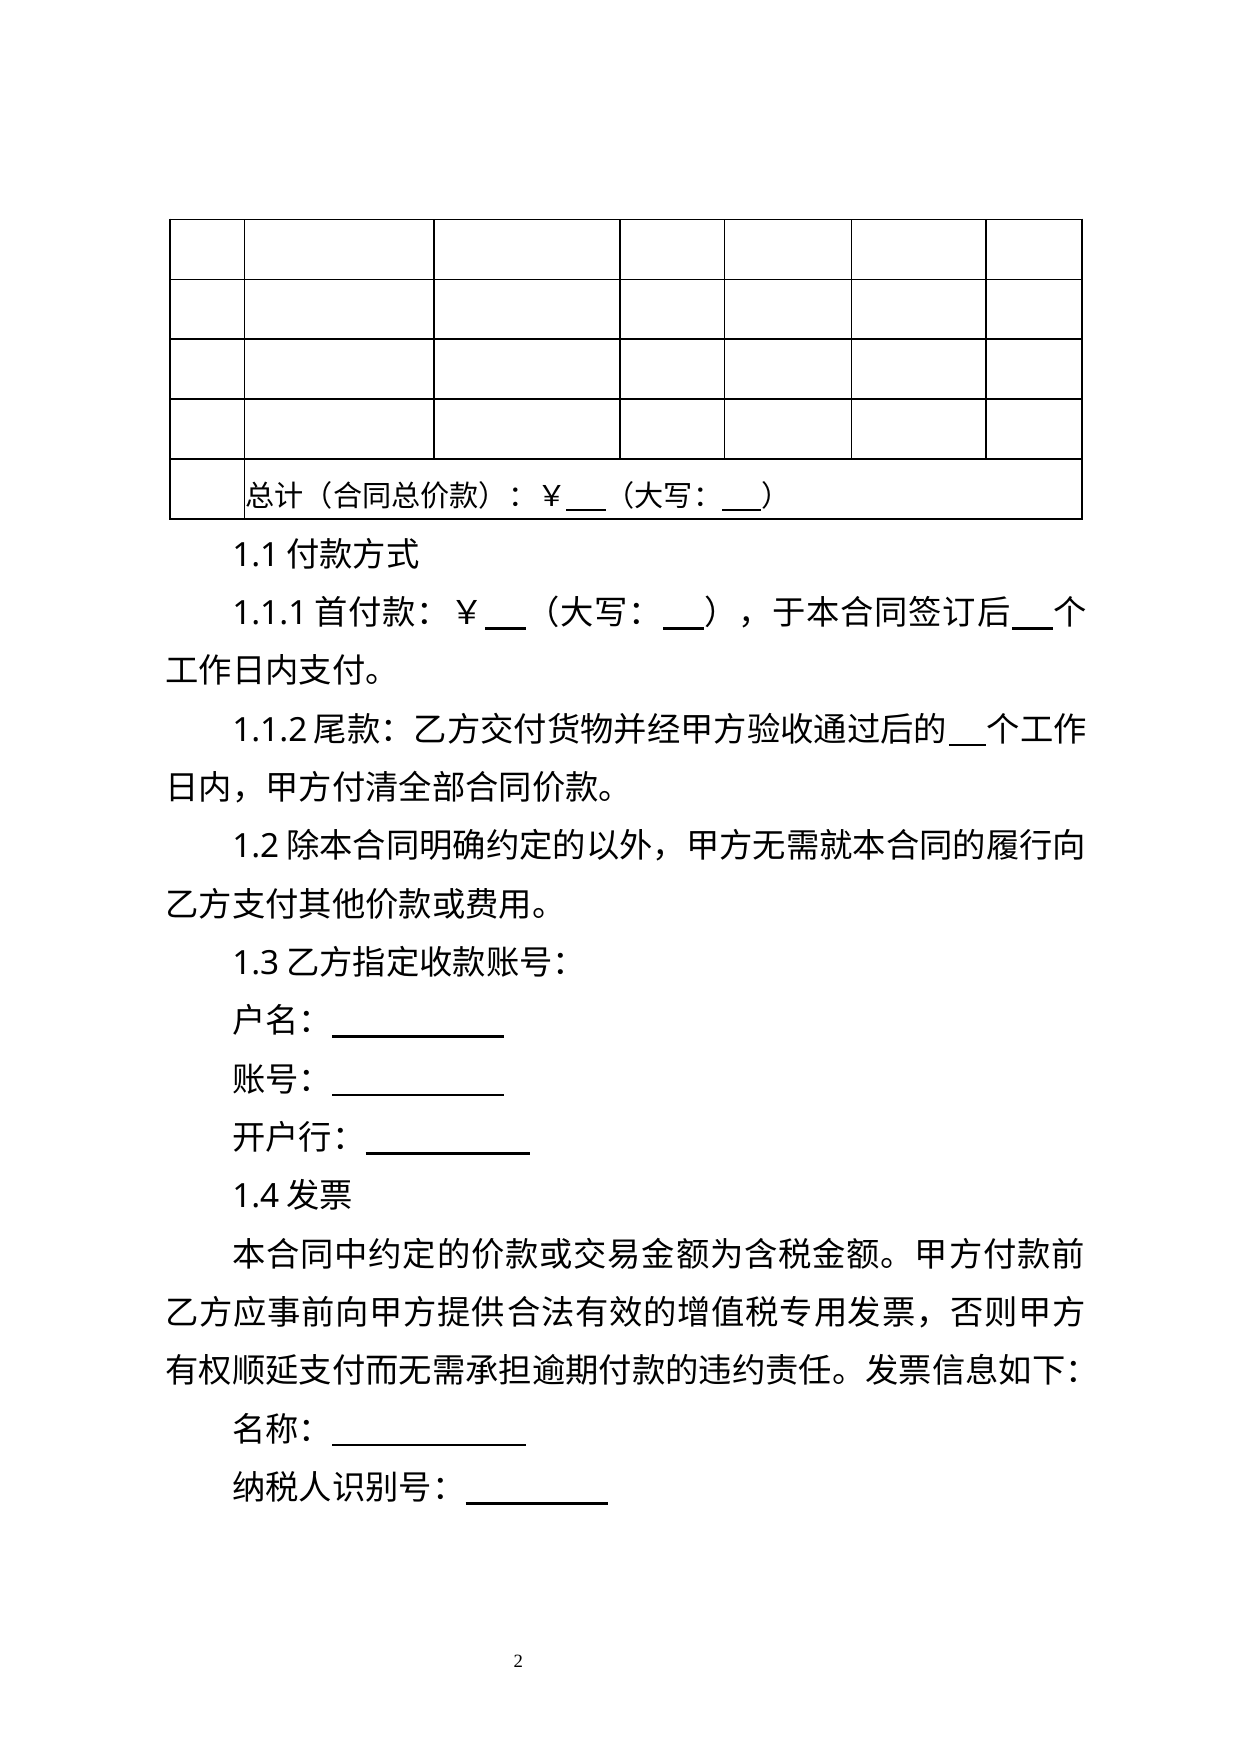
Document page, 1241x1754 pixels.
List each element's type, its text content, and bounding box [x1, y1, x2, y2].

table_cell [987, 220, 1081, 278]
text 1.3乙方指定收款账号： [165, 928, 1087, 986]
table_cell [435, 280, 619, 338]
table_cell [435, 220, 619, 278]
text 本合同中约定的价款或交易金额为含税金额。甲方付款前，乙方应事前向甲方提供合法有效的增值税专用发票，否则甲方有权顺延支付而无需承担逾期付款的违约责任。发票信息如下： [165, 1219, 1087, 1394]
table_cell [987, 340, 1081, 398]
table_cell [987, 400, 1081, 458]
text 1.1.2尾款：乙方交付货物并经甲方验收通过后的 个工作日内，甲方付清全部合同价款。 [165, 694, 1087, 811]
table_cell [621, 340, 724, 398]
text 名称： [165, 1394, 1087, 1453]
table_cell [245, 280, 433, 338]
table_cell [171, 340, 244, 398]
table_cell [852, 400, 985, 458]
table_cell [987, 280, 1081, 338]
table_cell [852, 280, 985, 338]
table_cell [725, 400, 851, 458]
table_cell [245, 220, 433, 278]
text 1.1付款方式 [165, 519, 1087, 578]
text 开户行： [165, 1103, 1087, 1161]
table_cell [725, 340, 851, 398]
table_cell [852, 340, 985, 398]
table_cell [435, 400, 619, 458]
text 1.1.1首付款：￥ （大写： ），于本合同签订后 个工作日内支付。 [165, 578, 1087, 694]
table_cell [171, 400, 244, 458]
text 户名： [165, 986, 1087, 1044]
table_cell [245, 400, 433, 458]
table_cell [435, 340, 619, 398]
table_cell [245, 340, 433, 398]
table_cell [171, 280, 244, 338]
table_cell [621, 400, 724, 458]
text 1.4发票 [165, 1161, 1087, 1219]
text 纳税人识别号： [165, 1453, 1087, 1511]
table_cell 总计（合同总价款）：￥ （大写： ） [245, 460, 1081, 518]
text 账号： [165, 1044, 1087, 1103]
table_cell [725, 220, 851, 278]
table_cell [621, 220, 724, 278]
table_cell [171, 460, 244, 518]
table_cell [171, 220, 244, 278]
table_cell [621, 280, 724, 338]
table_cell [852, 220, 985, 278]
table_cell [725, 280, 851, 338]
text 1.2除本合同明确约定的以外，甲方无需就本合同的履行向乙方支付其他价款或费用。 [165, 811, 1087, 928]
